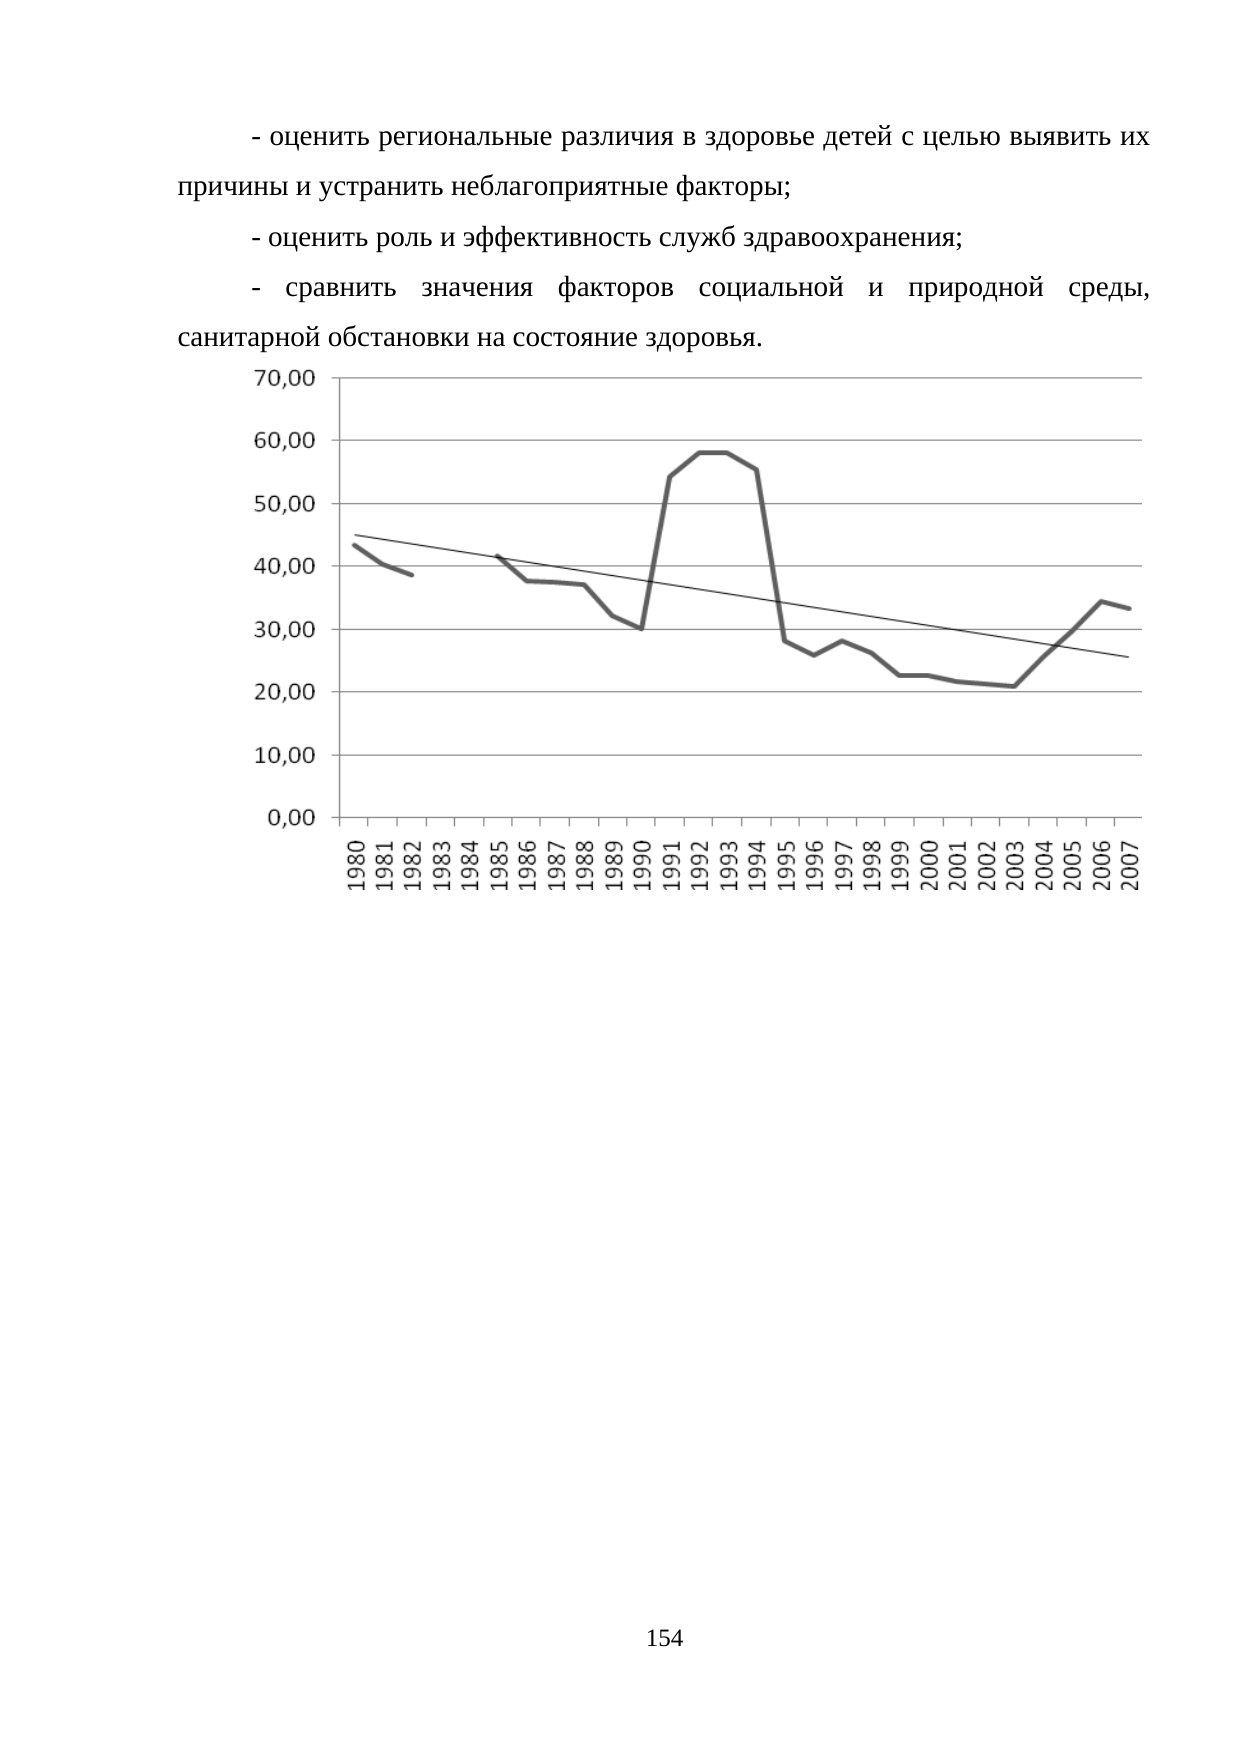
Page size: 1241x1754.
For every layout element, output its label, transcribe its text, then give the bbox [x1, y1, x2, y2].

text - оценить региональные различия в здоровье детей с целью выявить их причины и устранить неблагоприятные факторы; [177, 118, 1152, 202]
text - сравнить значения факторов социальной и природной среды, санитарной обстановки на состояние здоровья. [177, 269, 1152, 353]
picture [251, 369, 1142, 890]
text - оценить роль и эффективность служб здравоохранения; [177, 219, 1152, 252]
